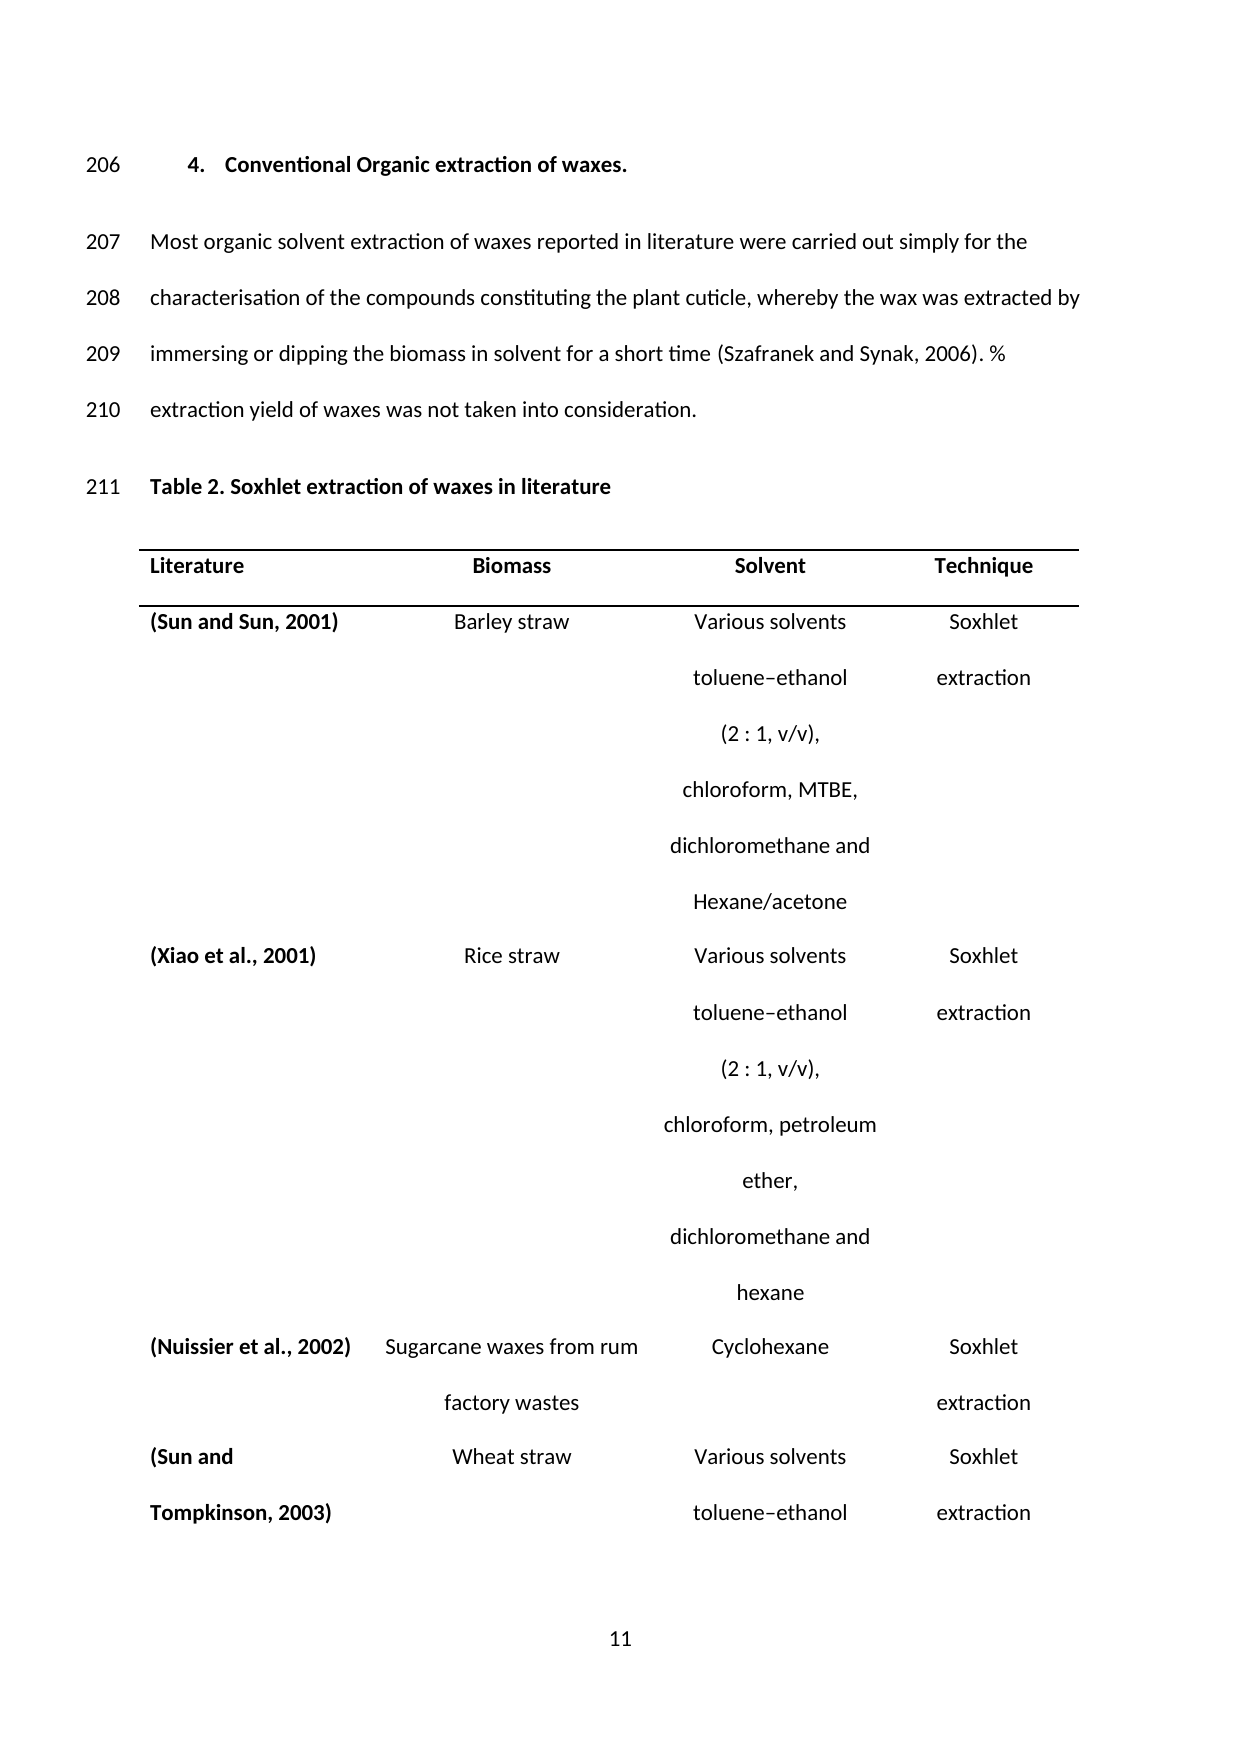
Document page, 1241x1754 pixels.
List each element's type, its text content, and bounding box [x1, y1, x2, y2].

text Table 2. Soxhlet extraction of waxes in literature [150, 472, 1090, 500]
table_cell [139, 1443, 371, 1553]
table_header Literature [139, 551, 371, 605]
table_cell Soxhlet extraction [888, 1332, 1079, 1442]
table_cell Barley straw [371, 607, 652, 942]
table_cell Soxhlet extraction [888, 607, 1079, 942]
table_header Technique [888, 551, 1079, 605]
table_cell Sugarcane waxes from rum factory wastes [371, 1332, 652, 1442]
table_cell Various solvents toluene–ethanol (2 : 1, v/v), chloroform, MTBE, dichloromethane and Hexane/acetone [652, 607, 888, 942]
table_cell Various solvents toluene–ethanol (2 : 1, v/v), chloroform, petroleum ether, dichloromethane and hexane [652, 942, 888, 1332]
table_cell Rice straw [371, 942, 652, 1332]
list Conventional Organic extraction of waxes. [187, 150, 1090, 178]
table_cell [652, 1443, 888, 1553]
text Most organic solvent extraction of waxes reported in literature were carried out simply for the characterisation of the compounds constituting the plant cuticle, whereby the wax was extracted by immersing or dipping the biomass in solvent for a short time (Szafranek and Synak, 2006). % extraction yield of waxes was not taken into consideration. [150, 227, 1090, 423]
table_cell Soxhlet extraction [888, 942, 1079, 1332]
table_header Biomass [371, 551, 652, 605]
table_cell (Nuissier et al., 2002) [139, 1332, 371, 1442]
table_cell Soxhlet extraction [888, 1443, 1079, 1553]
table_cell (Sun and Sun, 2001) [139, 607, 371, 942]
table_cell Wheat straw [371, 1443, 652, 1553]
table_cell (Xiao et al., 2001) [139, 942, 371, 1332]
table_cell Cyclohexane [652, 1332, 888, 1442]
table_header Solvent [652, 551, 888, 605]
